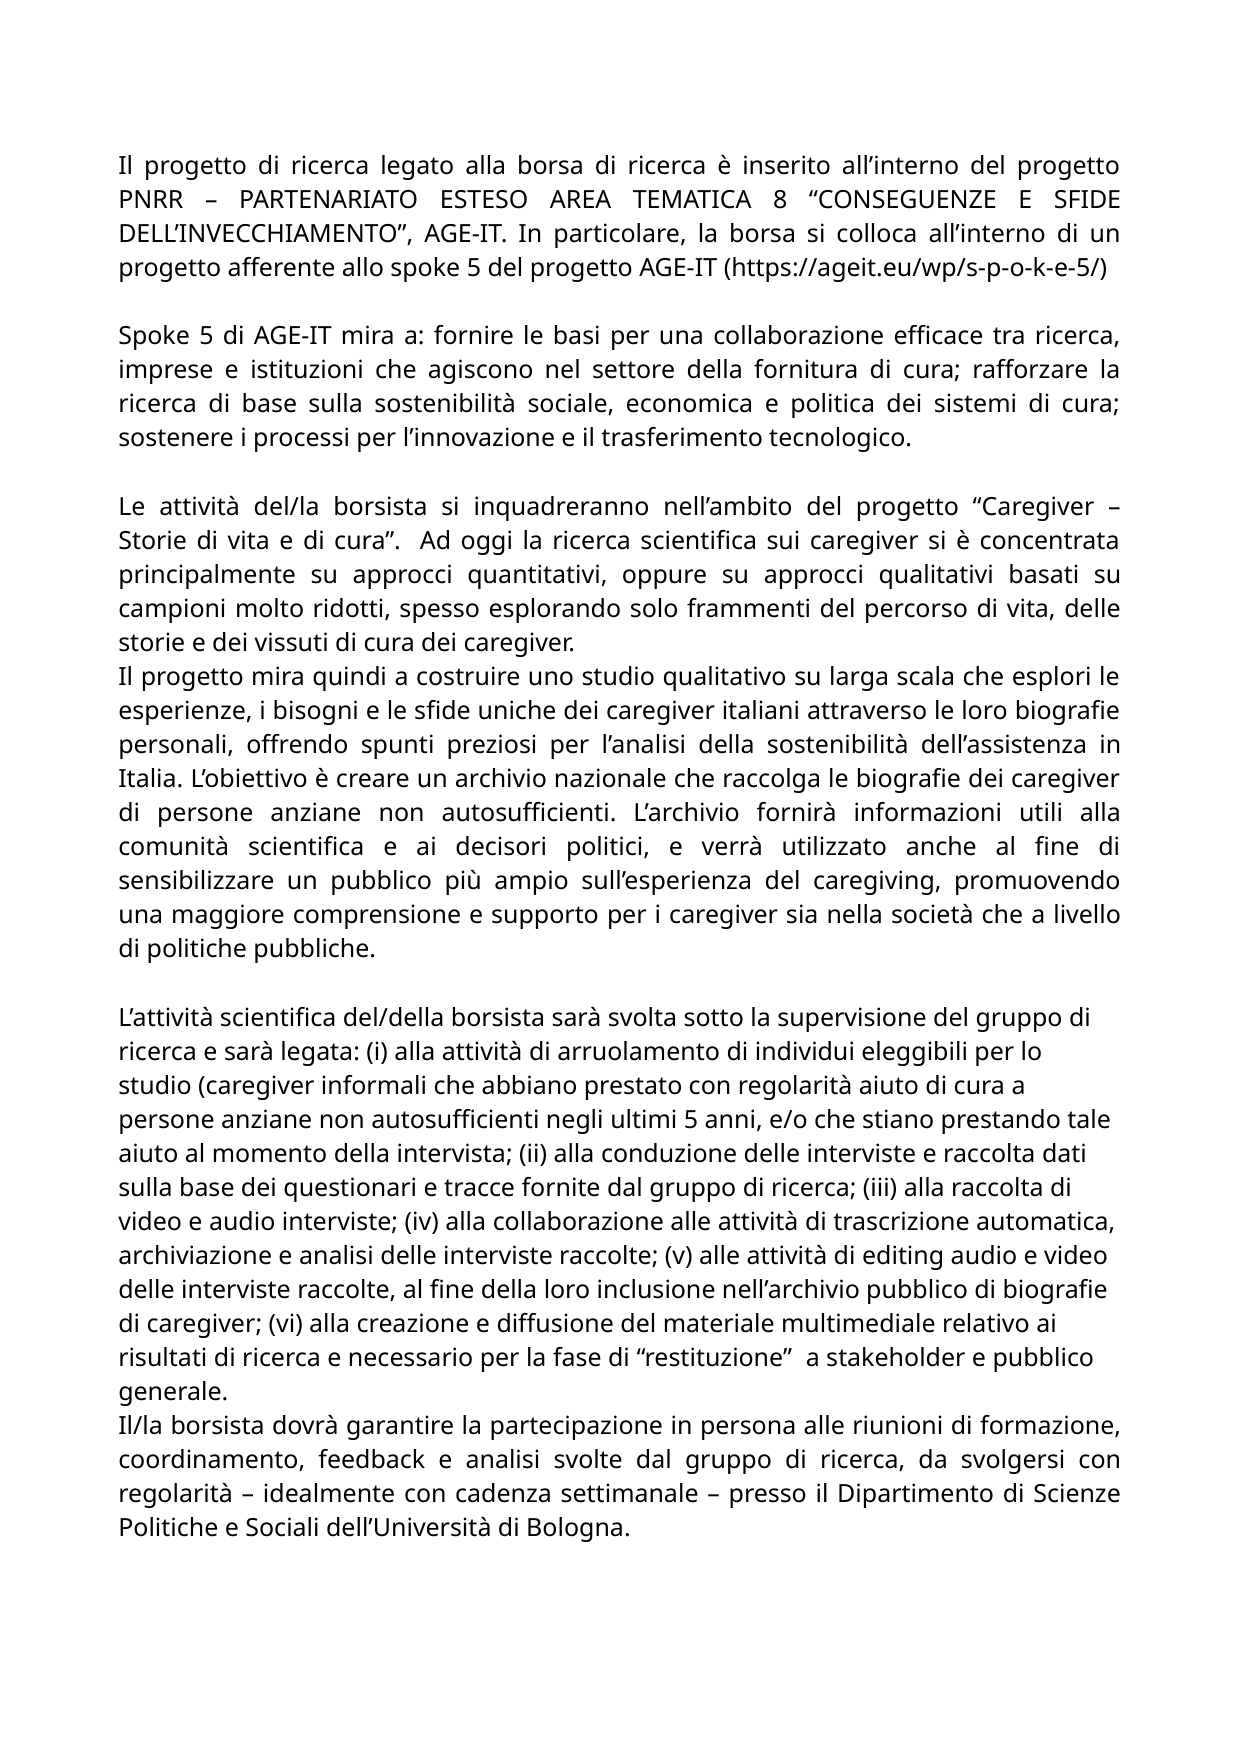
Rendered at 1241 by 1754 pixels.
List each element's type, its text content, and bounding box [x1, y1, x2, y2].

text Il progetto mira quindi a costruire uno studio qualitativo su larga scala che esplori le esperienze, i bisogni e le sfide uniche dei caregiver italiani attraverso le loro biografie personali, offrendo spunti preziosi per l’analisi della sostenibilità dell’assistenza in Italia. L’obiettivo è creare un archivio nazionale che raccolga le biografie dei caregiver di persone anziane non autosufficienti. L’archivio fornirà informazioni utili alla comunità scientifica e ai decisori politici, e verrà utilizzato anche al fine di sensibilizzare un pubblico più ampio sull’esperienza del caregiving, promuovendo una maggiore comprensione e supporto per i caregiver sia nella società che a livello di politiche pubbliche. [118, 658, 1122, 965]
text Il/la borsista dovrà garantire la partecipazione in persona alle riunioni di formazione, coordinamento, feedback e analisi svolte dal gruppo di ricerca, da svolgersi con regolarità – idealmente con cadenza settimanale – presso il Dipartimento di Scienze Politiche e Sociali dell’Università di Bologna. [118, 1408, 1122, 1544]
text Le attività del/la borsista si inquadreranno nell’ambito del progetto “Caregiver – Storie di vita e di cura”. Ad oggi la ricerca scientifica sui caregiver si è concentrata principalmente su approcci quantitativi, oppure su approcci qualitativi basati su campioni molto ridotti, spesso esplorando solo frammenti del percorso di vita, delle storie e dei vissuti di cura dei caregiver. [118, 488, 1122, 658]
text Il progetto di ricerca legato alla borsa di ricerca è inserito all’interno del progetto PNRR – PARTENARIATO ESTESO AREA TEMATICA 8 “CONSEGUENZE E SFIDE DELL’INVECCHIAMENTO”, AGE-IT. In particolare, la borsa si colloca all’interno di un progetto afferente allo spoke 5 del progetto AGE-IT (https://ageit.eu/wp/s-p-o-k-e-5/) [118, 148, 1122, 284]
text L’attività scientifica del/della borsista sarà svolta sotto la supervisione del gruppo di ricerca e sarà legata: (i) alla attività di arruolamento di individui eleggibili per lo studio (caregiver informali che abbiano prestato con regolarità aiuto di cura a persone anziane non autosufficienti negli ultimi 5 anni, e/o che stiano prestando tale aiuto al momento della intervista; (ii) alla conduzione delle interviste e raccolta dati sulla base dei questionari e tracce fornite dal gruppo di ricerca; (iii) alla raccolta di video e audio interviste; (iv) alla collaborazione alle attività di trascrizione automatica, archiviazione e analisi delle interviste raccolte; (v) alle attività di editing audio e video delle interviste raccolte, al fine della loro inclusione nell’archivio pubblico di biografie di caregiver; (vi) alla creazione e diffusione del materiale multimediale relativo ai risultati di ricerca e necessario per la fase di “restituzione” a stakeholder e pubblico generale. [118, 999, 1122, 1408]
text Spoke 5 di AGE-IT mira a: fornire le basi per una collaborazione efficace tra ricerca, imprese e istituzioni che agiscono nel settore della fornitura di cura; rafforzare la ricerca di base sulla sostenibilità sociale, economica e politica dei sistemi di cura; sostenere i processi per l’innovazione e il trasferimento tecnologico. [118, 318, 1122, 454]
